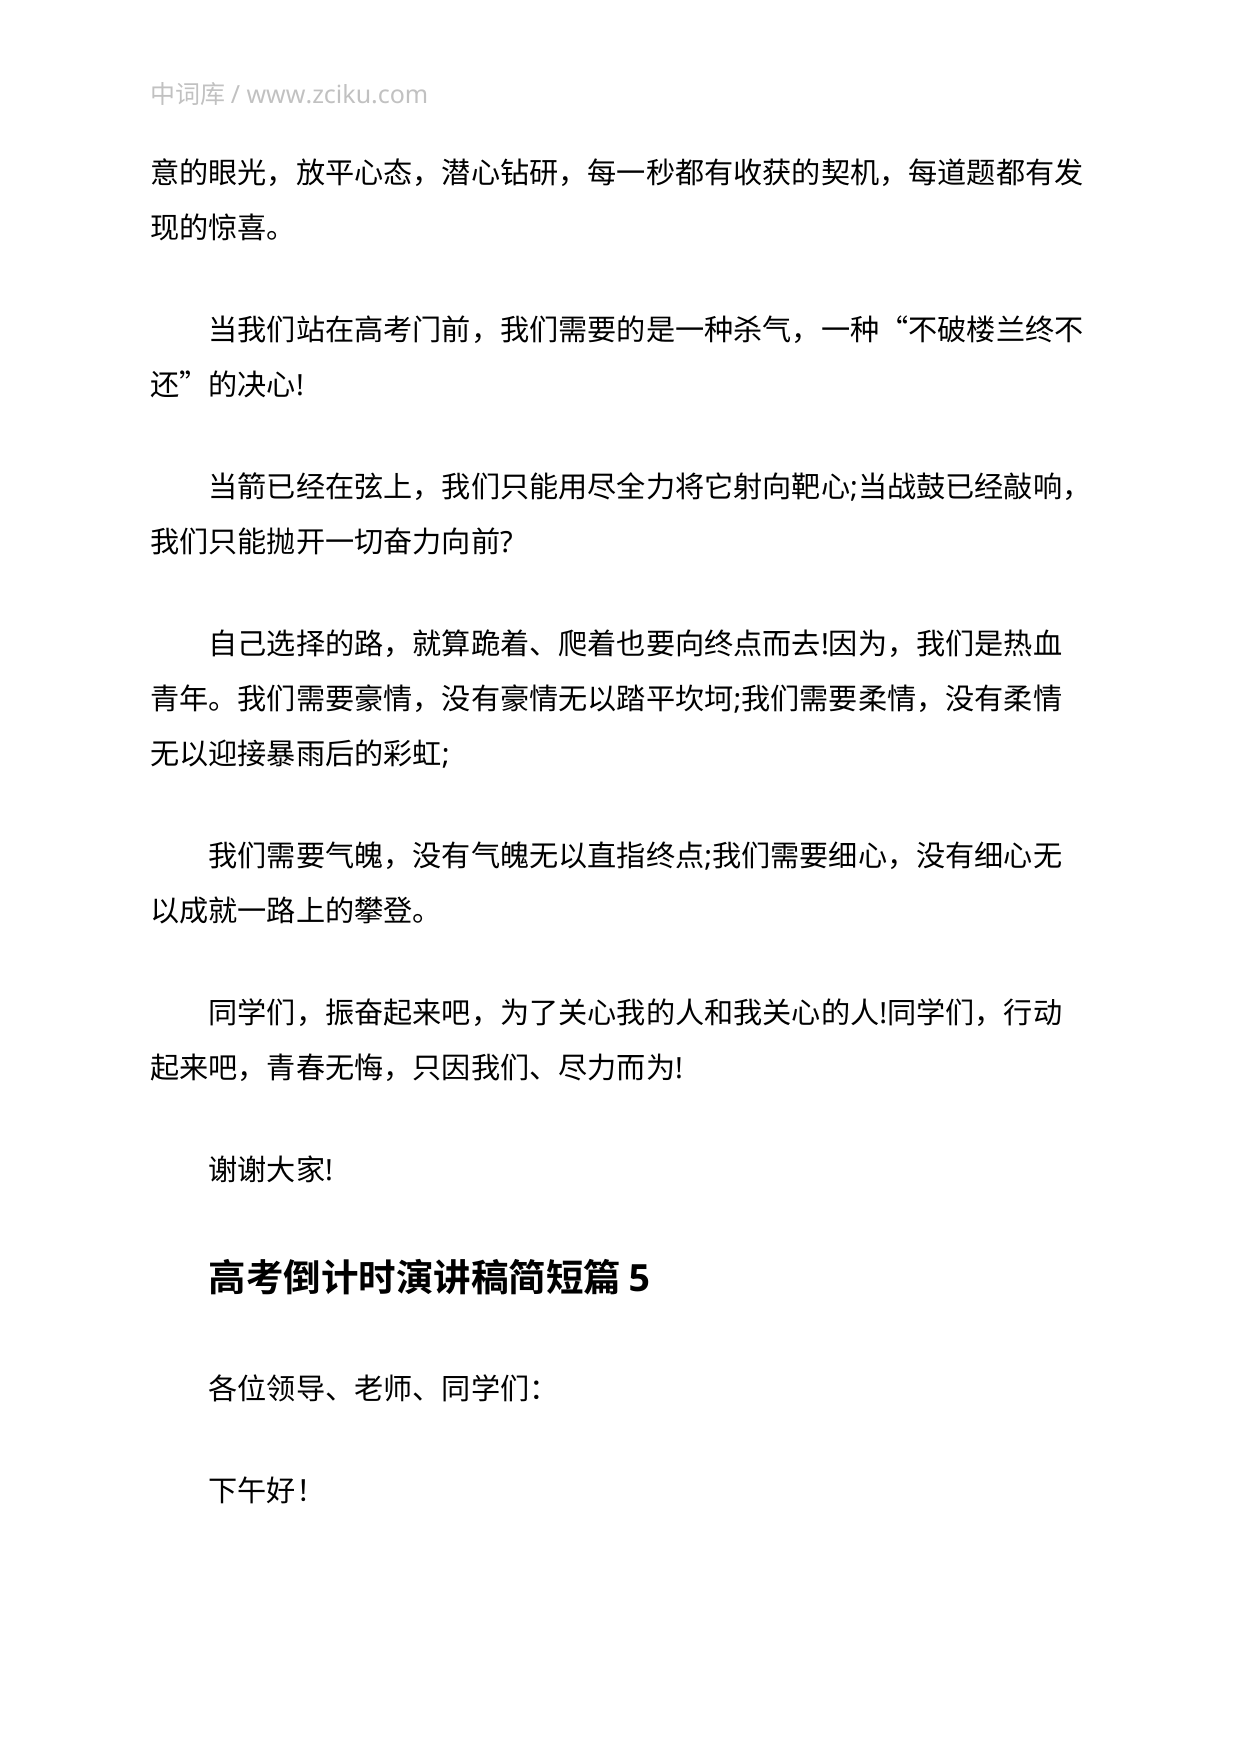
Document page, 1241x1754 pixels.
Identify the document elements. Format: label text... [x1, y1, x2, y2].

text 下午好！ [150, 1468, 1090, 1510]
text 各位领导、老师、同学们： [150, 1366, 1090, 1408]
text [150, 150, 1090, 247]
text 同学们，振奋起来吧，为了关心我的人和我关心的人!同学们，行动起来吧，青春无悔，只因我们、尽力而为! [150, 989, 1090, 1087]
text 谢谢大家! [150, 1146, 1090, 1189]
text 自己选择的路，就算跪着、爬着也要向终点而去!因为，我们是热血青年。我们需要豪情，没有豪情无以踏平坎坷;我们需要柔情，没有柔情无以迎接暴雨后的彩虹; [150, 621, 1090, 773]
text 高考倒计时演讲稿简短篇5 [150, 1248, 1090, 1303]
text 我们需要气魄，没有气魄无以直指终点;我们需要细心，没有细心无以成就一路上的攀登。 [150, 832, 1090, 930]
text 当我们站在高考门前，我们需要的是一种杀气，一种“不破楼兰终不还”的决心! [150, 307, 1090, 404]
text 当箭已经在弦上，我们只能用尽全力将它射向靶心;当战鼓已经敲响，我们只能抛开一切奋力向前? [150, 463, 1090, 561]
